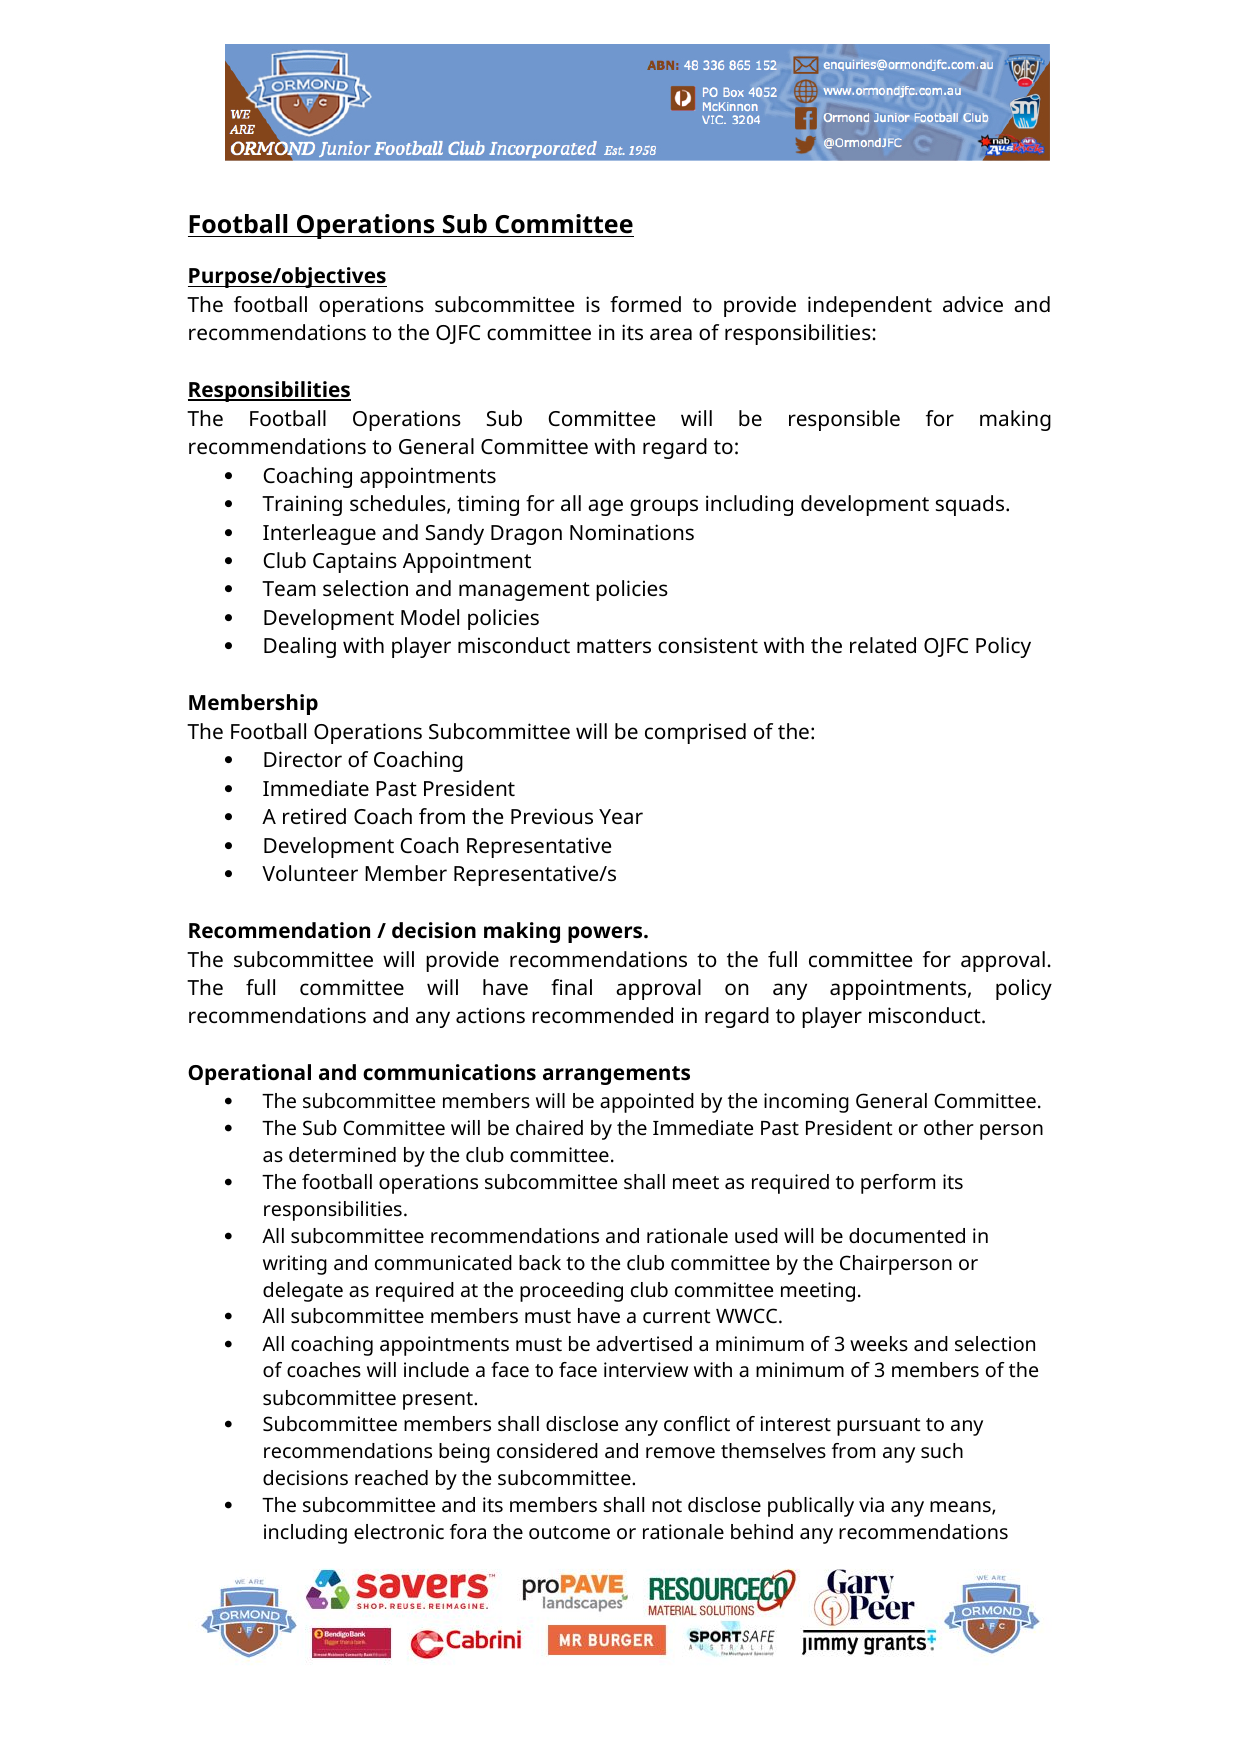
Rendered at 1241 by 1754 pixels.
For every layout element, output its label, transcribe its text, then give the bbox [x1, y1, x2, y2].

list Immediate Past President [225, 774, 1053, 802]
list Subcommittee members shall disclose any conflict of interest pursuant to any recommendations being considered and remove themselves from any such decisions reached by the subcommittee. [225, 1411, 1053, 1492]
list All subcommittee members must have a current WWCC. [225, 1303, 1053, 1330]
list The subcommittee members will be appointed by the incoming General Committee. [225, 1087, 1053, 1114]
picture [187, 1553, 1053, 1681]
picture [225, 44, 1050, 161]
list Director of Coaching [225, 745, 1053, 774]
list Development Coach Representative [225, 831, 1053, 859]
list Volunteer Member Representative/s [225, 859, 1053, 888]
list Training schedules, timing for all age groups including development squads. [225, 489, 1053, 518]
list A retired Coach from the Previous Year [225, 802, 1053, 831]
text Operational and communications arrangements [187, 1058, 1053, 1087]
text Purpose/objectives [187, 262, 1053, 290]
text Responsibilities [187, 375, 1053, 404]
list All subcommittee recommendations and rationale used will be documented in writing and communicated back to the club committee by the Chairperson or delegate as required at the proceeding club committee meeting. [225, 1222, 1053, 1303]
text The Football Operations Subcommittee will be comprised of the: [187, 717, 1053, 745]
text Membership [187, 688, 1053, 717]
text Football Operations Sub Committee [187, 207, 1053, 241]
list Team selection and management policies [225, 574, 1053, 603]
list Club Captains Appointment [225, 546, 1053, 574]
list The Sub Committee will be chaired by the Immediate Past President or other person as determined by the club committee. [225, 1114, 1053, 1168]
text Recommendation / decision making powers. [187, 916, 1053, 945]
list Development Model policies [225, 603, 1053, 631]
text The subcommittee will provide recommendations to the full committee for approval. The full committee will have final approval on any appointments, policy recommendations and any actions recommended in regard to player misconduct. [187, 945, 1053, 1030]
list Dealing with player misconduct matters consistent with the related OJFC Policy [225, 631, 1053, 660]
list Interleague and Sandy Dragon Nominations [225, 518, 1053, 546]
text The Football Operations Sub Committee will be responsible for making recommendations to General Committee with regard to: [187, 404, 1053, 461]
list The football operations subcommittee shall meet as required to perform its responsibilities. [225, 1168, 1053, 1222]
list Coaching appointments [225, 461, 1053, 489]
list All coaching appointments must be advertised a minimum of 3 weeks and selection of coaches will include a face to face interview with a minimum of 3 members of the subcommittee present. [225, 1330, 1053, 1411]
text The football operations subcommittee is formed to provide independent advice and recommendations to the OJFC committee in its area of responsibilities: [187, 290, 1053, 347]
